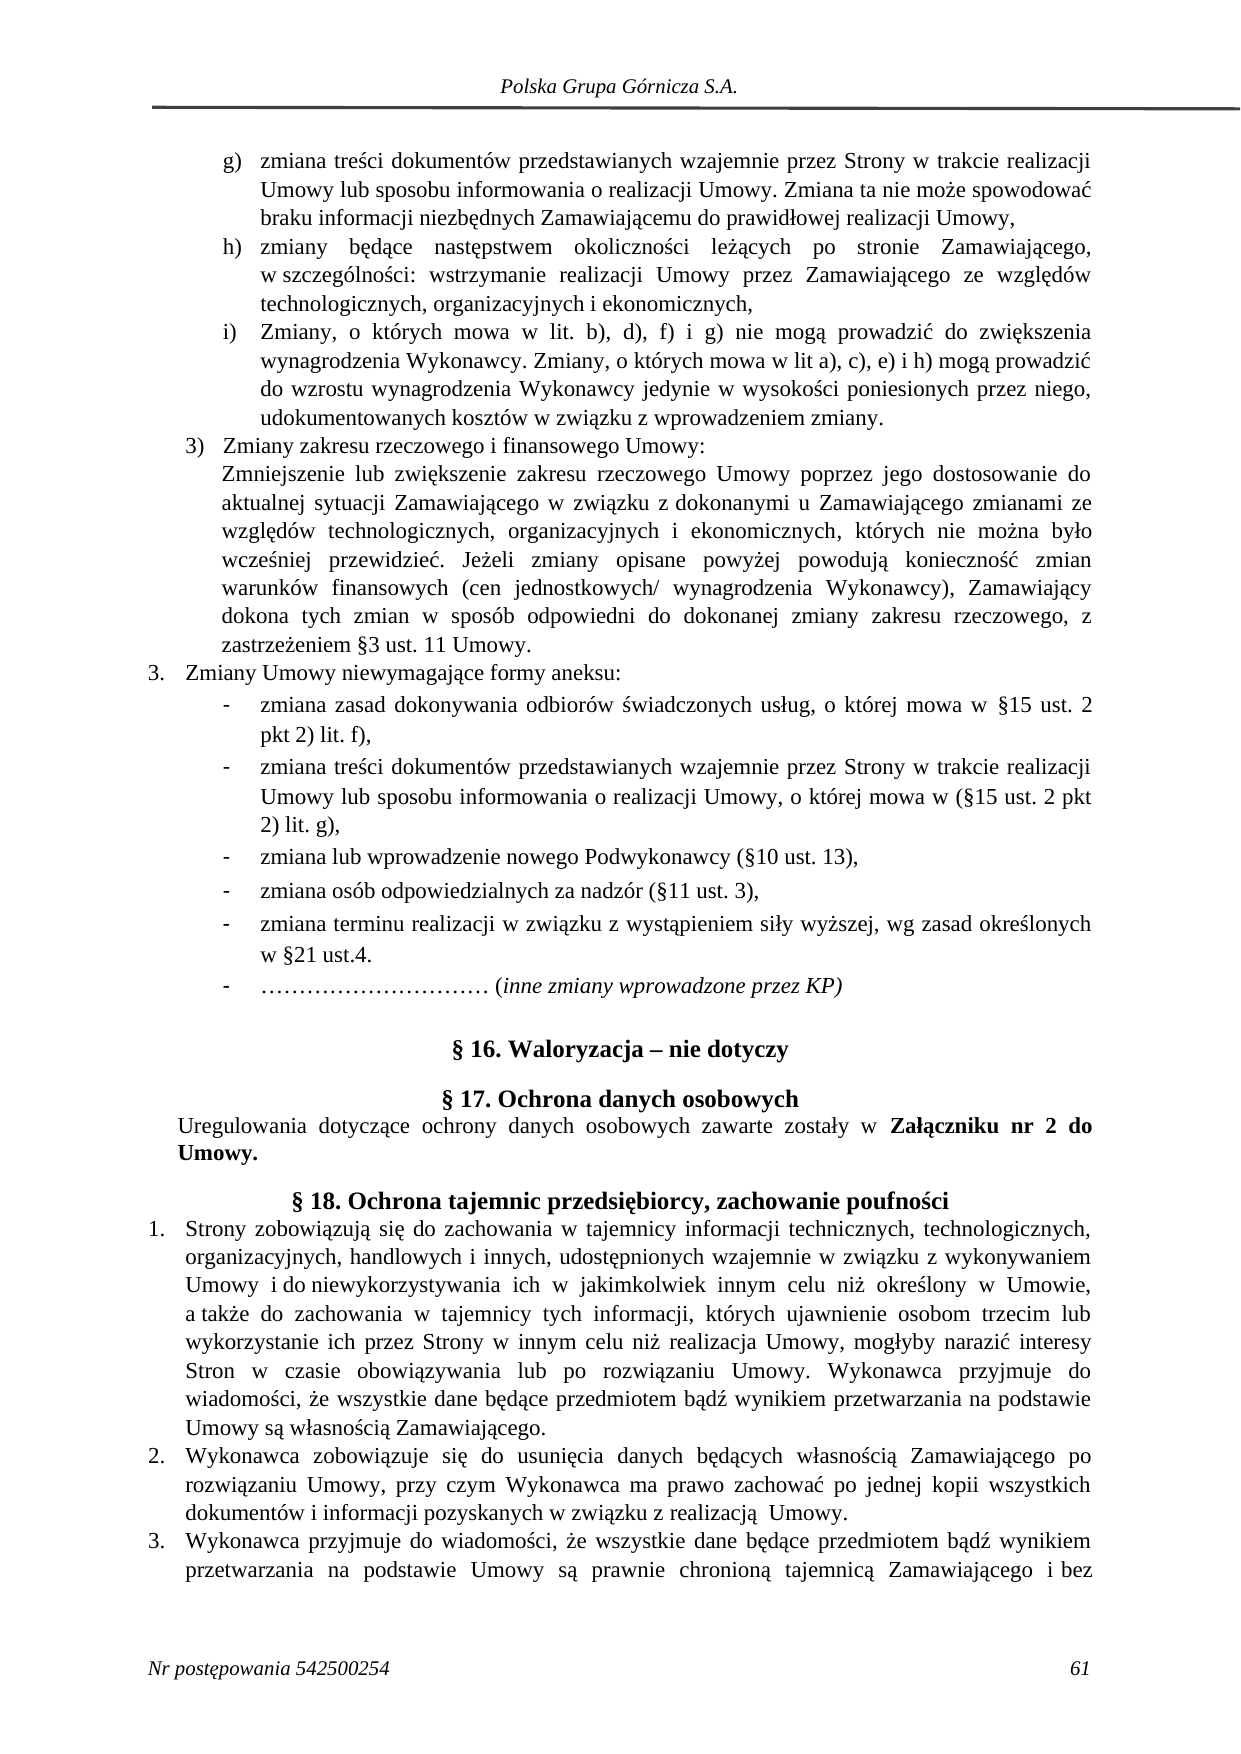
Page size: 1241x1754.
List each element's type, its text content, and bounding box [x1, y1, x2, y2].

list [148, 1527, 1093, 1582]
list zmiana treści dokumentów przedstawianych wzajemnie przez Strony w trakcie realizacji Umowy lub sposobu informowania o realizacji Umowy, o której mowa w (§15 ust. 2 pkt 2) lit. g), [223, 750, 1093, 838]
subtitle § 16. Waloryzacja – nie dotyczy [148, 1034, 1093, 1063]
list zmiany będące następstwem okoliczności leżących po stronie Zamawiającego, w szczególności: wstrzymanie realizacji Umowy przez Zamawiającego ze względów technologicznych, organizacyjnych i ekonomicznych, [223, 233, 1093, 316]
list Zmiany Umowy niewymagające formy aneksu: [148, 659, 1093, 686]
list zmiana lub wprowadzenie nowego Podwykonawcy (§10 ust. 13), [223, 840, 1093, 871]
list zmiana zasad dokonywania odbiorów świadczonych usług, o której mowa w §15 ust. 2 pkt 2) lit. f), [223, 688, 1093, 748]
list zmiana osób odpowiedzialnych za nadzór (§11 ust. 3), [223, 874, 1093, 905]
list Uregulowania dotyczące ochrony danych osobowych zawarte zostały w Załączniku nr 2 do Umowy. [177, 1112, 1093, 1165]
subtitle § 17. Ochrona danych osobowych [148, 1084, 1093, 1112]
subtitle § 18. Ochrona tajemnic przedsiębiorcy, zachowanie poufności [148, 1186, 1093, 1215]
list zmiana terminu realizacji w związku z wystąpieniem siły wyższej, wg zasad określonych w §21 ust.4. [223, 907, 1093, 967]
list ………………………… (inne zmiany wprowadzone przez KP) [223, 969, 1093, 1000]
list Strony zobowiązują się do zachowania w tajemnicy informacji technicznych, technologicznych, organizacyjnych, handlowych i innych, udostępnionych wzajemnie w związku z wykonywaniem Umowy i do niewykorzystywania ich w jakimkolwiek innym celu niż określony w Umowie, a także do zachowania w tajemnicy tych informacji, których ujawnienie osobom trzecim lub wykorzystanie ich przez Strony w innym celu niż realizacja Umowy, mogłyby narazić interesy Stron w czasie obowiązywania lub po rozwiązaniu Umowy. Wykonawca przyjmuje do wiadomości, że wszystkie dane będące przedmiotem bądź wynikiem przetwarzania na podstawie Umowy są własnością Zamawiającego. [148, 1215, 1093, 1440]
list Wykonawca zobowiązuje się do usunięcia danych będących własnością Zamawiającego po rozwiązaniu Umowy, przy czym Wykonawca ma prawo zachować po jednej kopii wszystkich dokumentów i informacji pozyskanych w związku z realizacją Umowy. [148, 1442, 1093, 1525]
text Zmniejszenie lub zwiększenie zakresu rzeczowego Umowy poprzez jego dostosowanie do aktualnej sytuacji Zamawiającego w związku z dokonanymi u Zamawiającego zmianami ze względów technologicznych, organizacyjnych i ekonomicznych, których nie można było wcześniej przewidzieć. Jeżeli zmiany opisane powyżej powodują konieczność zmian warunków finansowych (cen jednostkowych/ wynagrodzenia Wykonawcy), Zamawiający dokona tych zmian w sposób odpowiedni do dokonanej zmiany zakresu rzeczowego, z zastrzeżeniem §3 ust. 11 Umowy. [221, 460, 1093, 657]
list Zmiany zakresu rzeczowego i finansowego Umowy: [185, 432, 1093, 458]
list Zmiany, o których mowa w lit. b), d), f) i g) nie mogą prowadzić do zwiększenia wynagrodzenia Wykonawcy. Zmiany, o których mowa w lit a), c), e) i h) mogą prowadzić do wzrostu wynagrodzenia Wykonawcy jedynie w wysokości poniesionych przez niego, udokumentowanych kosztów w związku z wprowadzeniem zmiany. [223, 318, 1093, 430]
list zmiana treści dokumentów przedstawianych wzajemnie przez Strony w trakcie realizacji Umowy lub sposobu informowania o realizacji Umowy. Zmiana ta nie może spowodować braku informacji niezbędnych Zamawiającemu do prawidłowej realizacji Umowy, [223, 148, 1093, 231]
